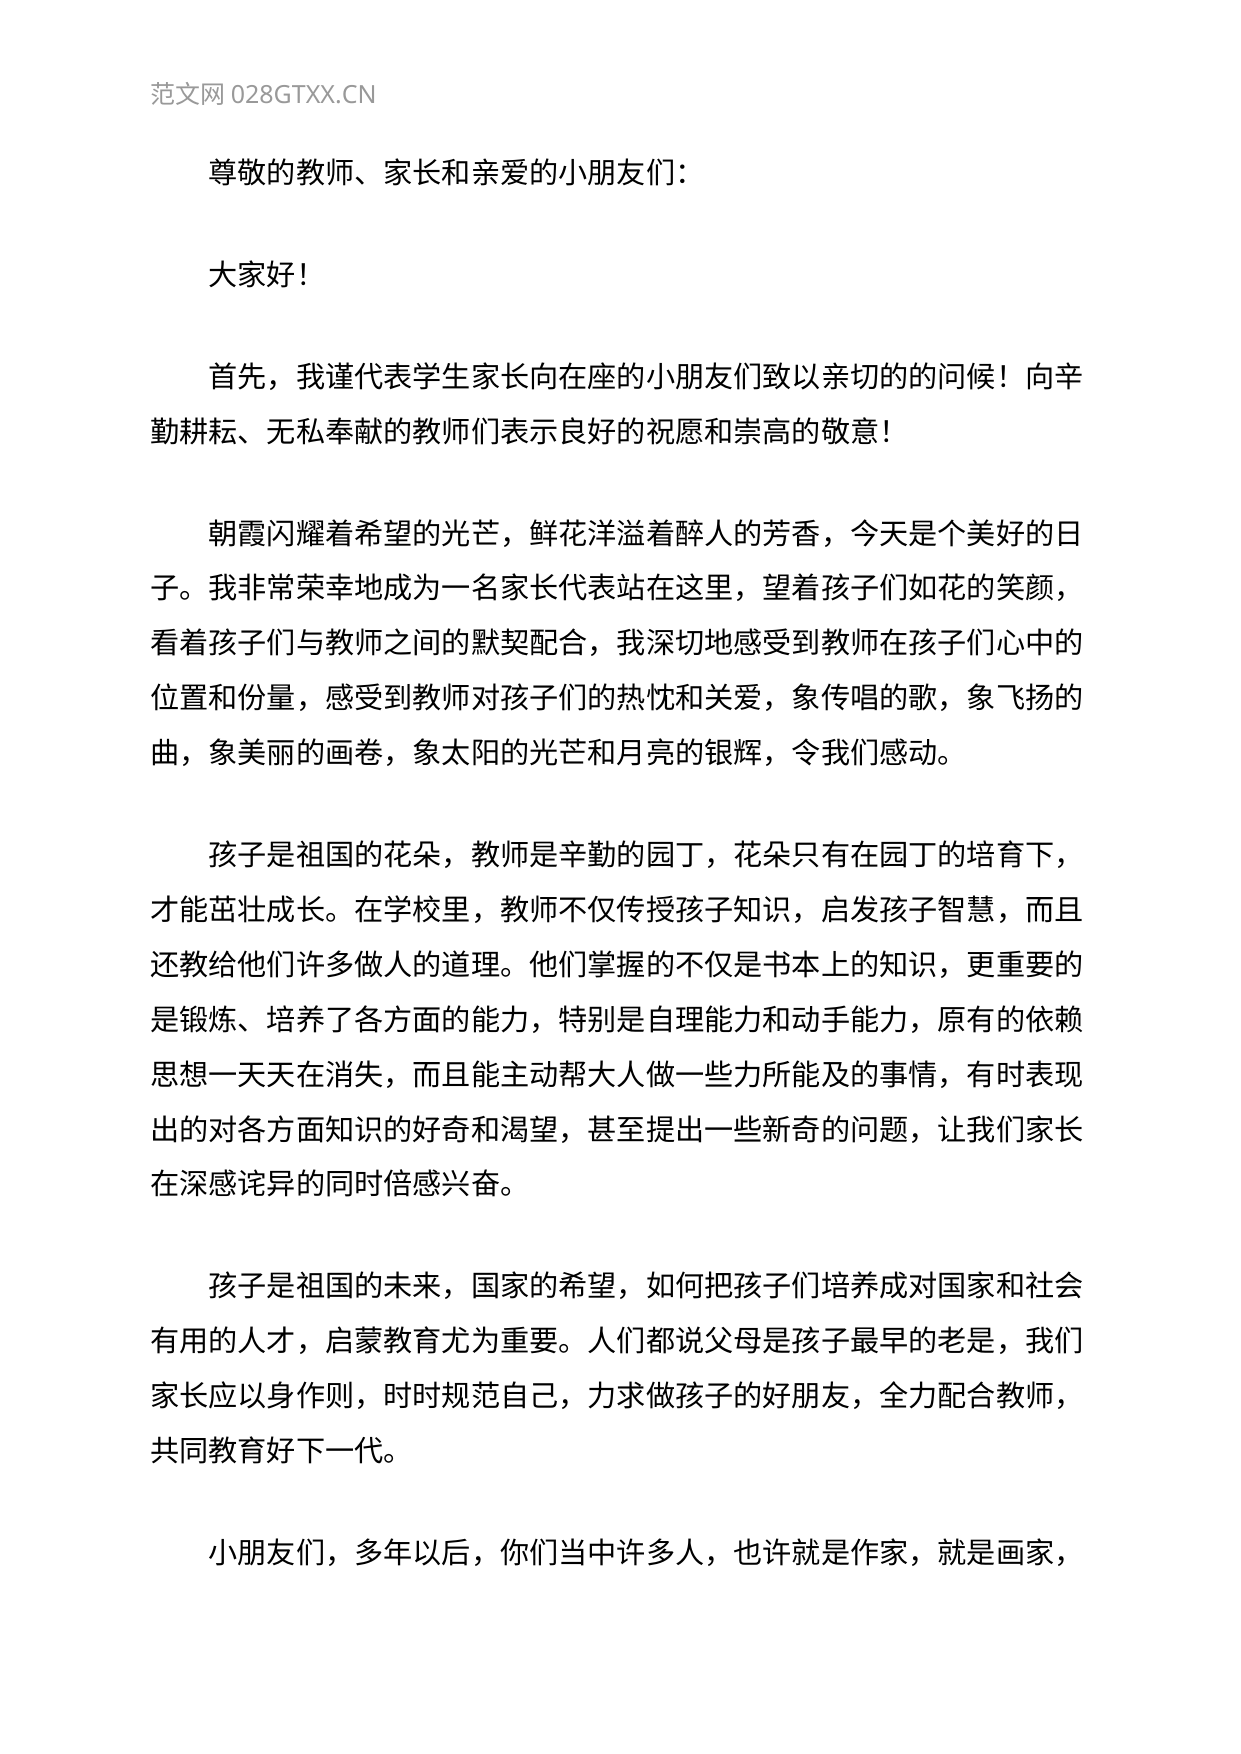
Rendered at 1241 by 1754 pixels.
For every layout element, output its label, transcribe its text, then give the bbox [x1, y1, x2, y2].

text 孩子是祖国的花朵，教师是辛勤的园丁，花朵只有在园丁的培育下，才能茁壮成长。在学校里，教师不仅传授孩子知识，启发孩子智慧，而且还教给他们许多做人的道理。他们掌握的不仅是书本上的知识，更重要的是锻炼、培养了各方面的能力，特别是自理能力和动手能力，原有的依赖思想一天天在消失，而且能主动帮大人做一些力所能及的事情，有时表现出的对各方面知识的好奇和渴望，甚至提出一些新奇的问题，让我们家长在深感诧异的同时倍感兴奋。 [150, 832, 1090, 1203]
text 尊敬的教师、家长和亲爱的小朋友们： [150, 150, 1090, 192]
text 孩子是祖国的未来，国家的希望，如何把孩子们培养成对国家和社会有用的人才，启蒙教育尤为重要。人们都说父母是孩子最早的老是，我们家长应以身作则，时时规范自己，力求做孩子的好朋友，全力配合教师，共同教育好下一代。 [150, 1263, 1090, 1470]
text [150, 1529, 1090, 1571]
text 首先，我谨代表学生家长向在座的小朋友们致以亲切的的问候！向辛勤耕耘、无私奉献的教师们表示良好的祝愿和崇高的敬意！ [150, 353, 1090, 451]
text 大家好！ [150, 252, 1090, 294]
text 朝霞闪耀着希望的光芒，鲜花洋溢着醉人的芳香，今天是个美好的日子。我非常荣幸地成为一名家长代表站在这里，望着孩子们如花的笑颜，看着孩子们与教师之间的默契配合，我深切地感受到教师在孩子们心中的位置和份量，感受到教师对孩子们的热忱和关爱，象传唱的歌，象飞扬的曲，象美丽的画卷，象太阳的光芒和月亮的银辉，令我们感动。 [150, 510, 1090, 772]
